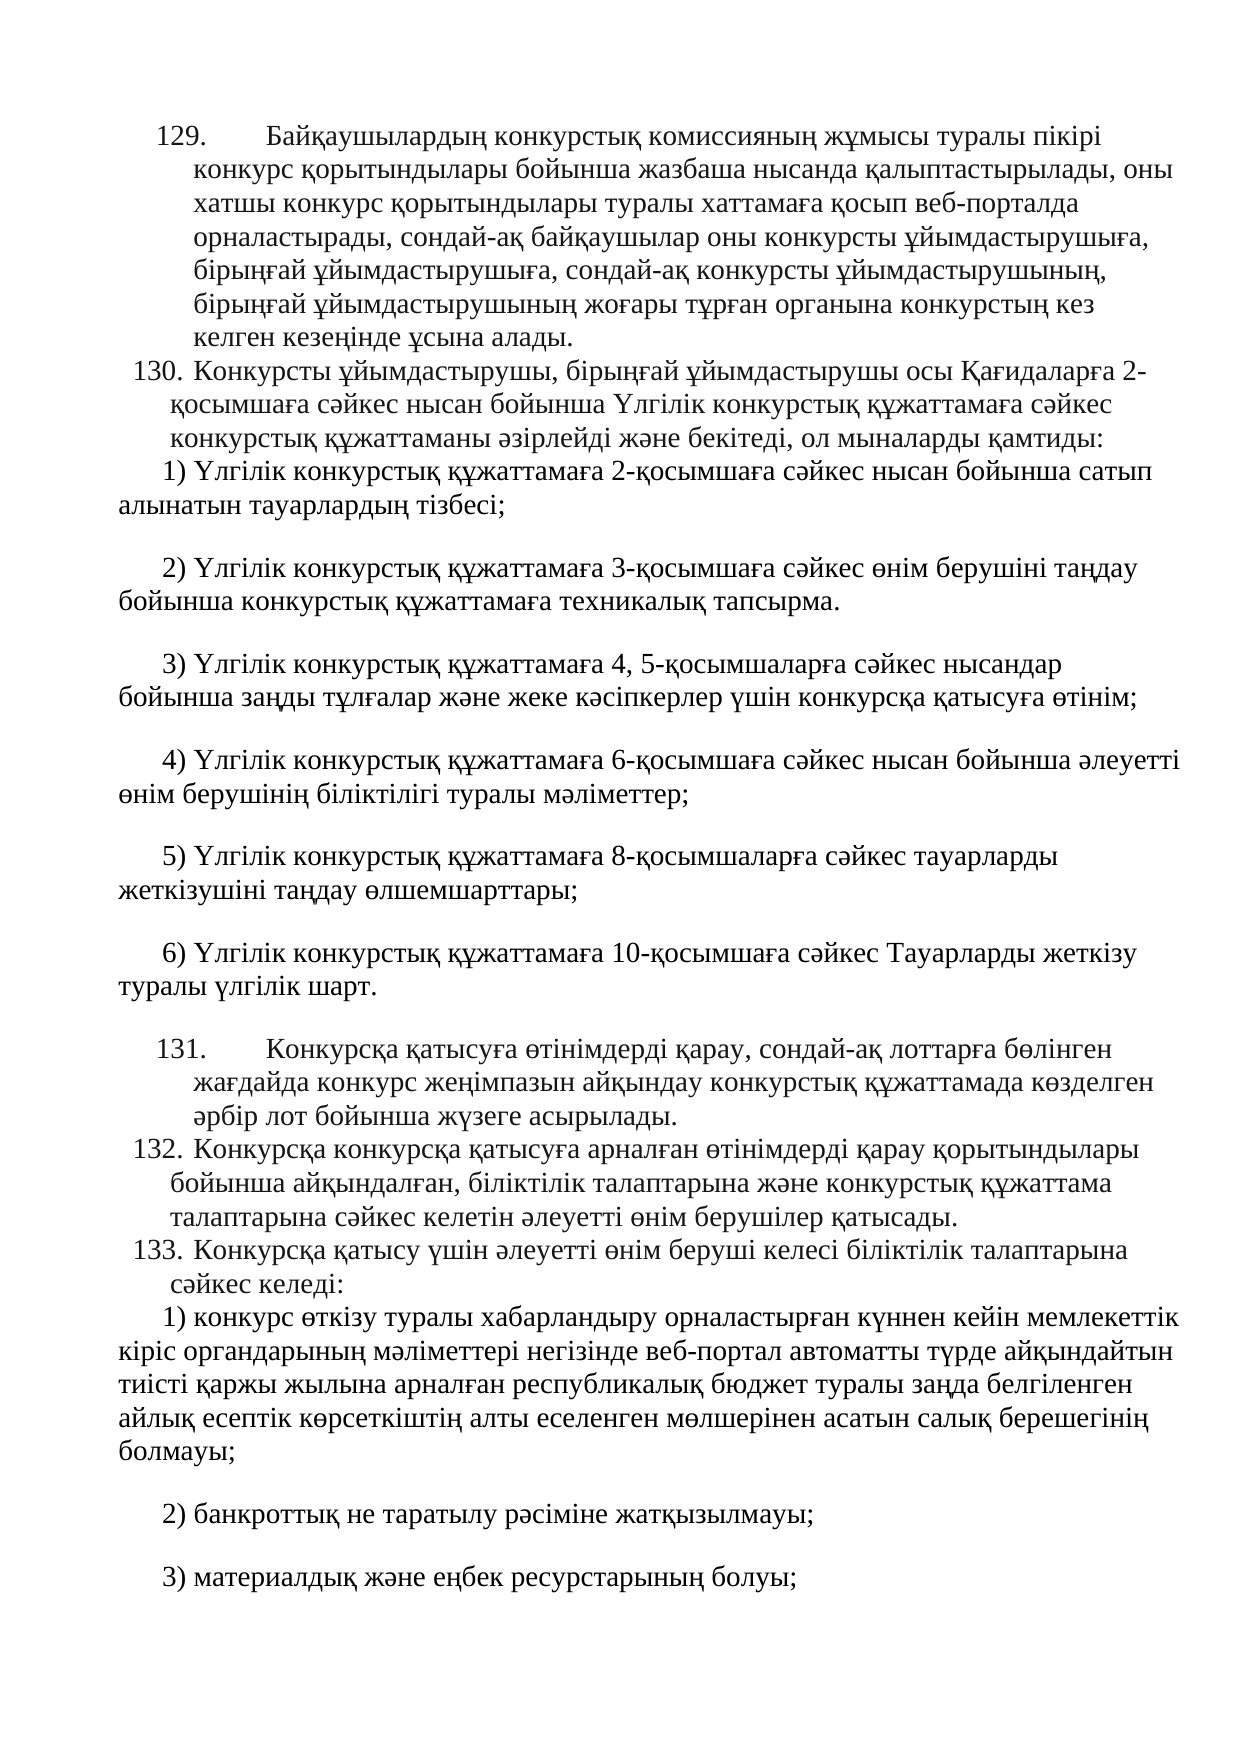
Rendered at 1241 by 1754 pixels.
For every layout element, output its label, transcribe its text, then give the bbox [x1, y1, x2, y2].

text 3) Үлгілік конкурстық құжаттамаға 4, 5-қосымшаларға сәйкес нысандар бойынша заңды тұлғалар және жеке кәсіпкерлер үшін конкурсқа қатысуға өтінім; [118, 646, 1181, 713]
list Конкурсқа қатысуға өтінімдерді қарау, сондай-ақ лоттарға бөлінген жағдайда конкурс жеңімпазын айқындау конкурстық құжаттамада көзделген әрбір лот бойынша жүзеге асырылады. [156, 1031, 1181, 1132]
list Конкурсқа қатысу үшін әлеуетті өнім беруші келесі біліктілік талаптарына сәйкес келеді: [132, 1232, 1181, 1299]
text 5) Үлгілік конкурстық құжаттамаға 8-қосымшаларға сәйкес тауарларды жеткізушіні таңдау өлшемшарттары; [118, 838, 1181, 906]
text 1) конкурс өткізу туралы хабарландыру орналастырған күннен кейін мемлекеттік кіріс органдарының мәліметтері негізінде веб-портал автоматты түрде айқындайтын тиісті қаржы жылына арналған республикалық бюджет туралы заңда белгіленген айлық есептік көрсеткіштің алты еселенген мөлшерінен асатын салық берешегінің болмауы; [118, 1299, 1181, 1467]
text 1) Үлгілік конкурстық құжаттамаға 2-қосымшаға сәйкес нысан бойынша сатып алынатын тауарлардың тізбесі; [118, 453, 1181, 521]
text 6) Үлгілік конкурстық құжаттамаға 10-қосымшаға сәйкес Тауарларды жеткізу туралы үлгілік шарт. [118, 935, 1181, 1002]
list Конкурсты ұйымдастырушы, бірыңғай ұйымдастырушы осы Қағидаларға 2-қосымшаға сәйкес нысан бойынша Үлгілік конкурстық құжаттамаға сәйкес конкурстық құжаттаманы әзірлейді және бекітеді, ол мыналарды қамтиды: [132, 353, 1181, 453]
text 2) Үлгілік конкурстық құжаттамаға 3-қосымшаға сәйкес өнім берушіні таңдау бойынша конкурстық құжаттамаға техникалық тапсырма. [118, 550, 1181, 617]
text 3) материалдық және еңбек ресурстарының болуы; [118, 1559, 1181, 1592]
text 2) банкроттық не таратылу рәсіміне жатқызылмауы; [118, 1496, 1181, 1530]
list Байқаушылардың конкурстық комиссияның жұмысы туралы пікірі конкурс қорытындылары бойынша жазбаша нысанда қалыптастырылады, оны хатшы конкурс қорытындылары туралы хаттамаға қосып веб-порталда орналастырады, сондай-ақ байқаушылар оны конкурсты ұйымдастырушыға, бірыңғай ұйымдастырушыға, сондай-ақ конкурсты ұйымдастырушының, бірыңғай ұйымдастырушының жоғары тұрған органына конкурстың кез келген кезеңінде ұсына алады. [156, 118, 1181, 353]
list Конкурсқа конкурсқа қатысуға арналған өтінімдерді қарау қорытындылары бойынша айқындалған, біліктілік талаптарына және конкурстық құжаттама талаптарына сәйкес келетін әлеуетті өнім берушілер қатысады. [132, 1132, 1181, 1232]
text 4) Үлгілік конкурстық құжаттамаға 6-қосымшаға сәйкес нысан бойынша әлеуетті өнім берушінің біліктілігі туралы мәліметтер; [118, 742, 1181, 809]
